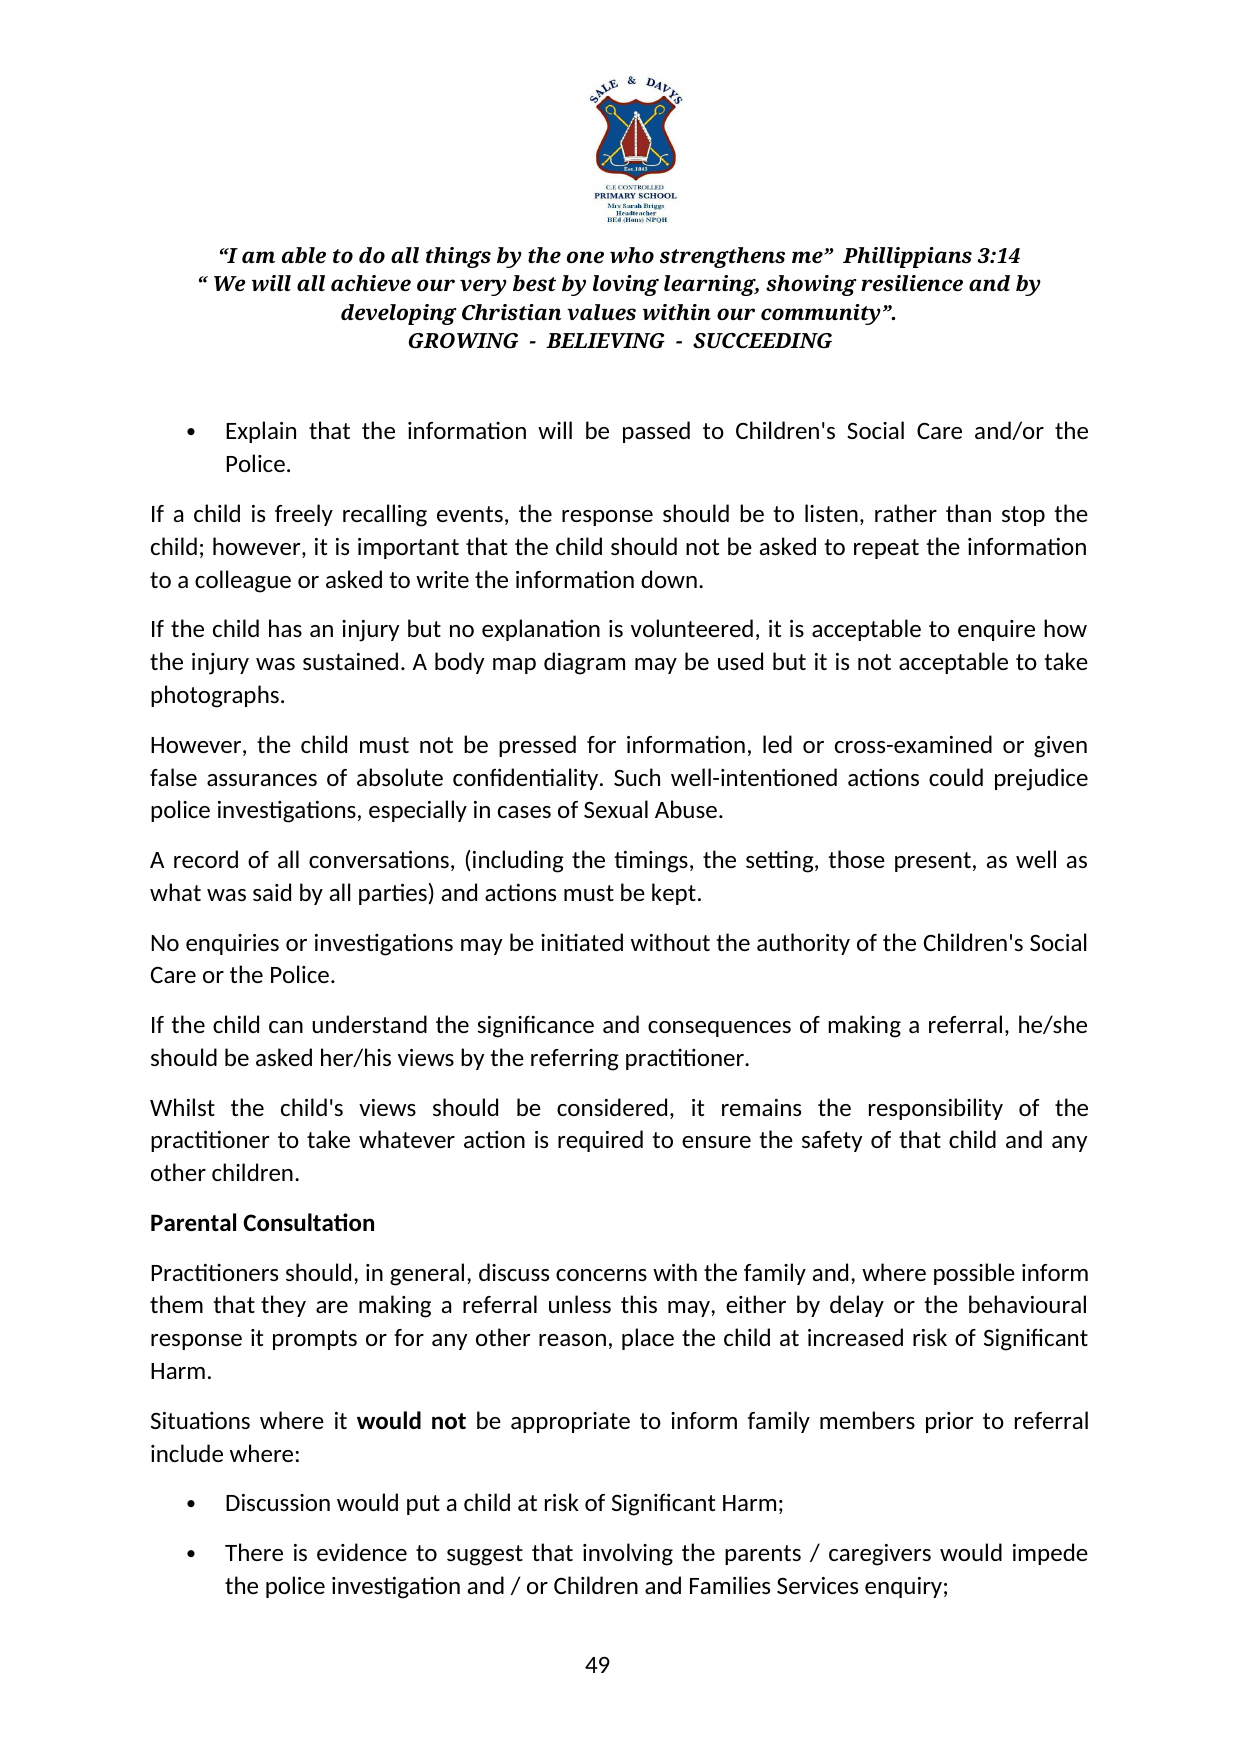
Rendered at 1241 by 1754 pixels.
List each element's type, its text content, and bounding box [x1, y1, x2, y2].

text No enquiries or investigations may be initiated without the authority of the Children's Social Care or the Police. [150, 927, 1090, 990]
text Situations where it would not be appropriate to inform family members prior to referral include where: [150, 1405, 1090, 1468]
list Discussion would put a child at risk of Significant Harm; [187, 1488, 1090, 1518]
text Whilst the child's views should be considered, it remains the responsibility of the practitioner to take whatever action is required to ensure the safety of that child and any other children. [150, 1092, 1090, 1188]
list There is evidence to suggest that involving the parents / caregivers would impede the police investigation and / or Children and Families Services enquiry; [187, 1537, 1090, 1601]
text A record of all conversations, (including the timings, the setting, those present, as well as what was said by all parties) and actions must be kept. [150, 844, 1090, 908]
text If the child can understand the significance and consequences of making a referral, he/she should be asked her/his views by the referring practitioner. [150, 1009, 1090, 1073]
text Practitioners should, in general, discuss concerns with the family and, where possible inform them that they are making a referral unless this may, either by delay or the behavioural response it prompts or for any other reason, place the child at increased risk of Significant Harm. [150, 1257, 1090, 1386]
text Parental Consultation [150, 1207, 1090, 1238]
text If a child is freely recalling events, the response should be to listen, rather than stop the child; however, it is important that the child should not be asked to repeat the information to a colleague or asked to write the information down. [150, 498, 1090, 594]
text If the child has an injury but no explanation is volunteered, it is acceptable to enquire how the injury was sustained. A body map diagram may be used but it is not acceptable to take photographs. [150, 613, 1090, 710]
list Explain that the information will be passed to Children's Social Care and/or the Police. [187, 416, 1090, 479]
text However, the child must not be pressed for information, led or cross-examined or given false assurances of absolute confidentiality. Such well-intentioned actions could prejudice police investigations, especially in cases of Sexual Abuse. [150, 729, 1090, 825]
picture [585, 73, 687, 241]
